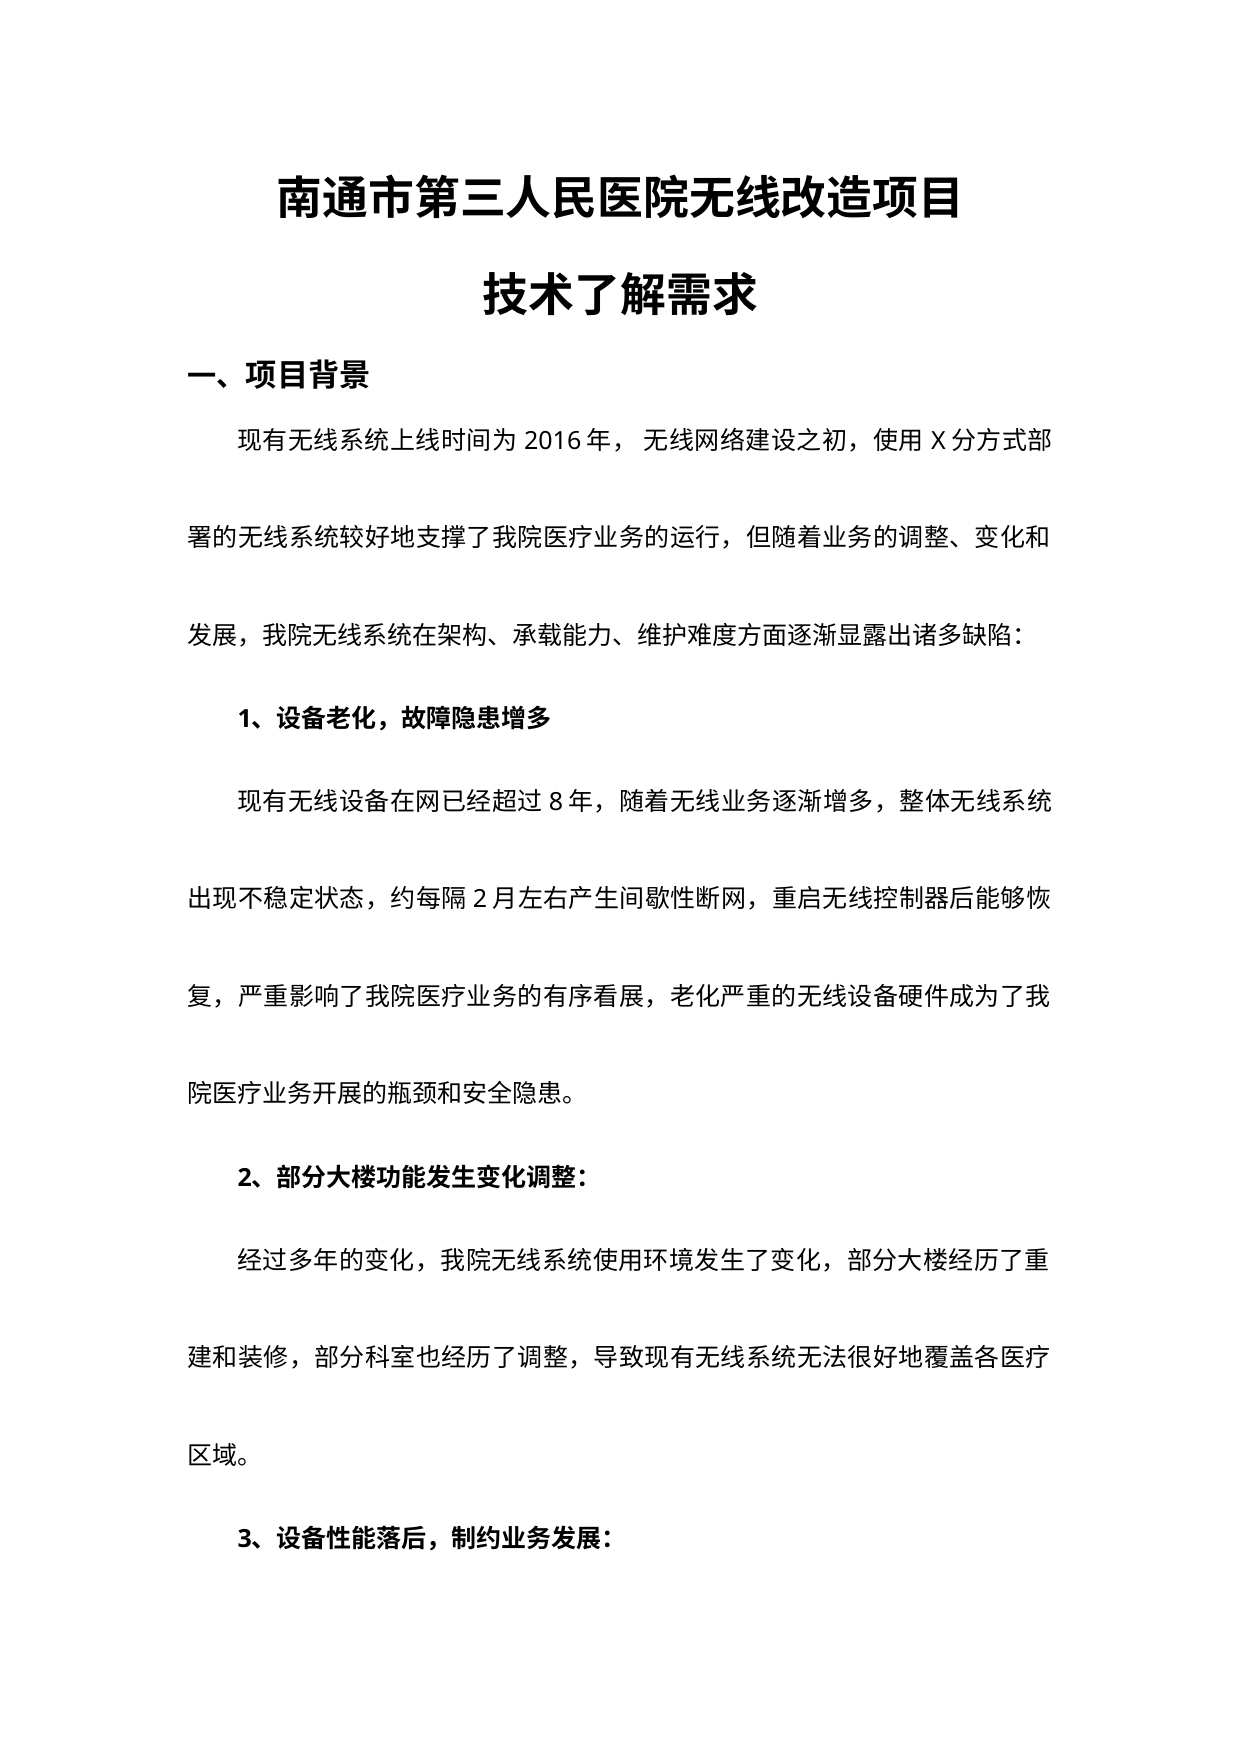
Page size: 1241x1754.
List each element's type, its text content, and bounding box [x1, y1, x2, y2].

text 现有无线设备在网已经超过8年，随着无线业务逐渐增多，整体无线系统出现不稳定状态，约每隔2月左右产生间歇性断网，重启无线控制器后能够恢复，严重影响了我院医疗业务的有序看展，老化严重的无线设备硬件成为了我院医疗业务开展的瓶颈和安全隐患。 [187, 767, 1053, 1124]
text 3、设备性能落后，制约业务发展： [187, 1504, 1053, 1569]
text 经过多年的变化，我院无线系统使用环境发生了变化，部分大楼经历了重建和装修，部分科室也经历了调整，导致现有无线系统无法很好地覆盖各医疗区域。 [187, 1226, 1053, 1486]
text 2、部分大楼功能发生变化调整： [187, 1143, 1053, 1208]
text 南通市第三人民医院无线改造项目 [187, 146, 1053, 243]
text 技术了解需求 [187, 243, 1053, 341]
text 现有无线系统上线时间为2016年， 无线网络建设之初，使用X分方式部署的无线系统较好地支撑了我院医疗业务的运行，但随着业务的调整、变化和发展，我院无线系统在架构、承载能力、维护难度方面逐渐显露出诸多缺陷： [187, 406, 1053, 666]
text 1、设备老化，故障隐患增多 [187, 684, 1053, 749]
text 一、项目背景 [187, 341, 1053, 406]
